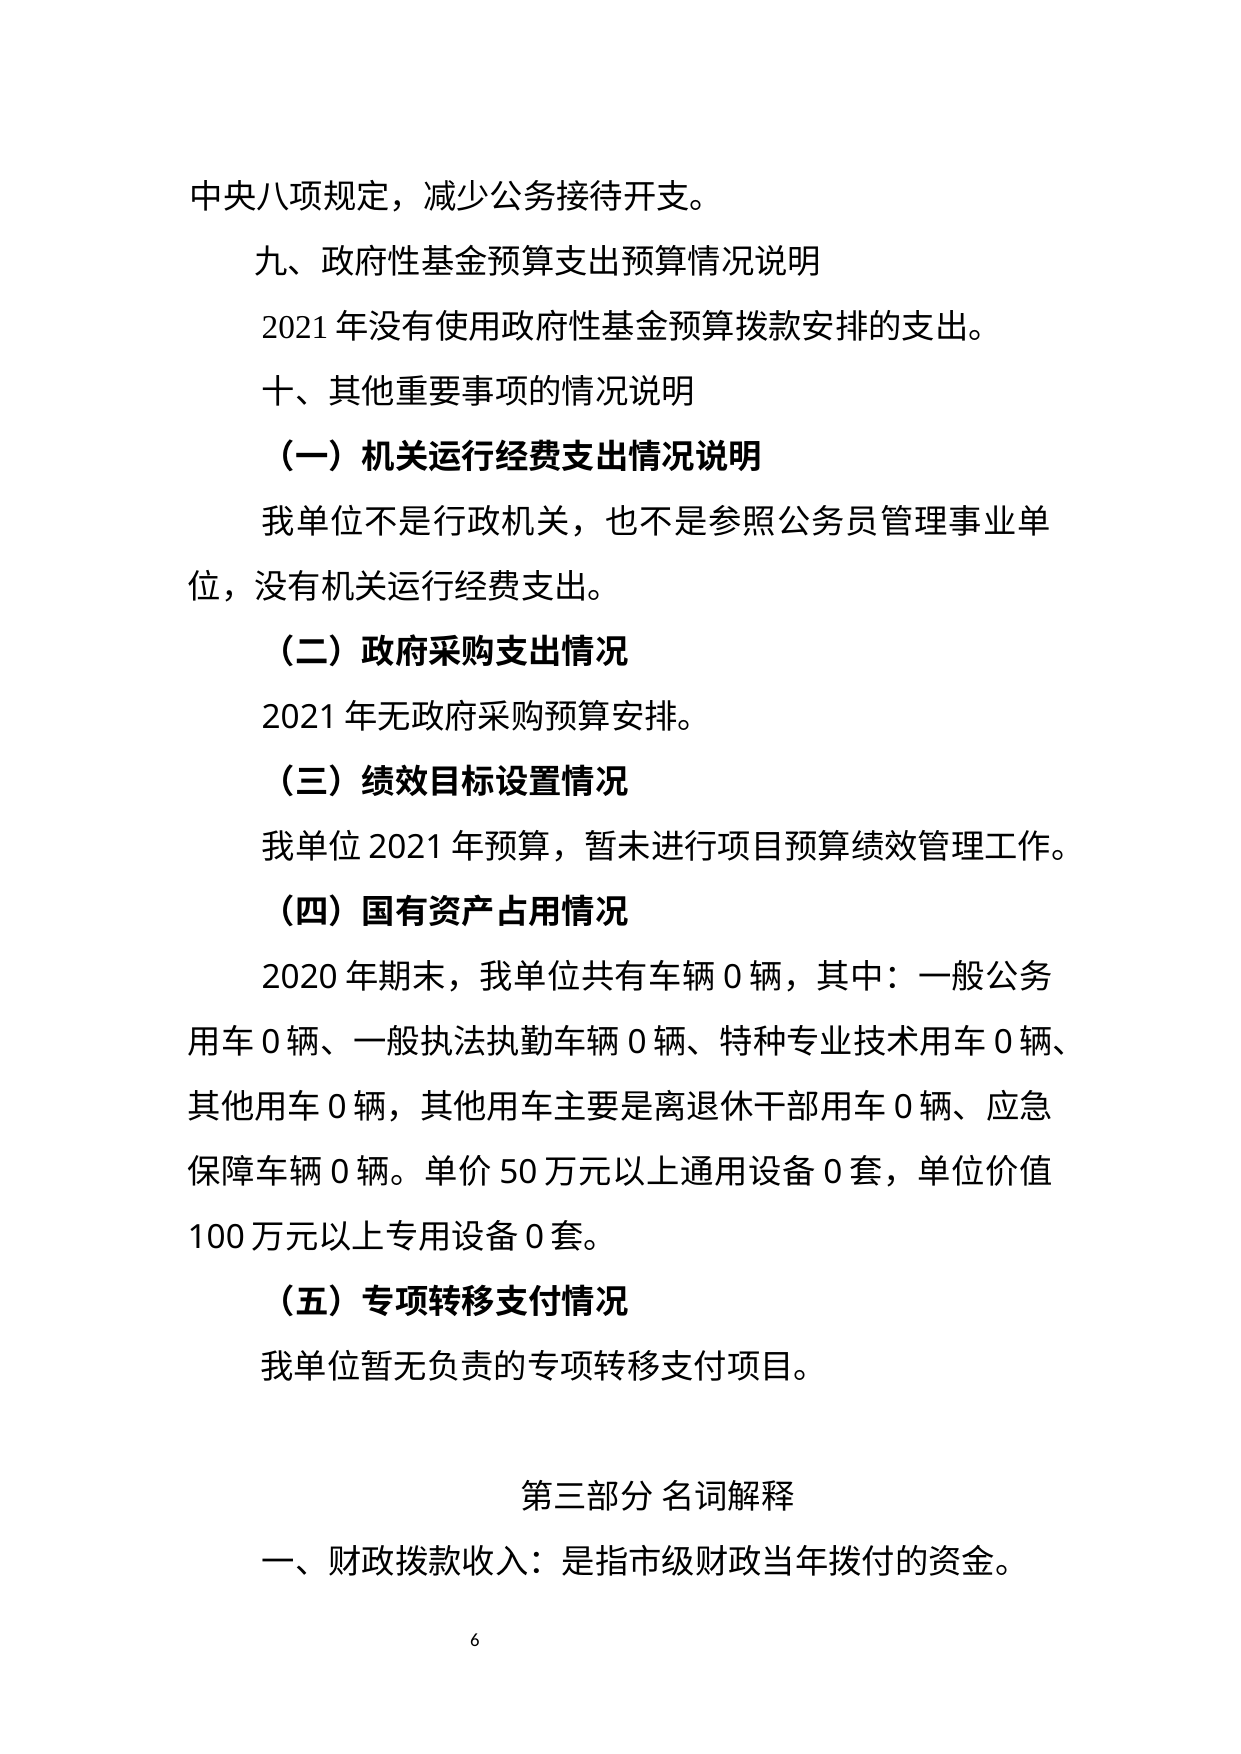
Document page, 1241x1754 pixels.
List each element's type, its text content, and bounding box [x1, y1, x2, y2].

text 我单位不是行政机关，也不是参照公务员管理事业单位，没有机关运行经费支出。 [187, 487, 1053, 617]
text 2021年没有使用政府性基金预算拨款安排的支出。 [187, 292, 1053, 357]
text 我单位暂无负责的专项转移支付项目。 [187, 1332, 1053, 1397]
text 十、其他重要事项的情况说明 [187, 357, 1053, 422]
text 第三部分 名词解释 [187, 1462, 1053, 1527]
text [189, 162, 1053, 227]
text 2021年无政府采购预算安排。 [187, 682, 1053, 747]
text 2020年期末，我单位共有车辆0辆，其中：一般公务用车0辆、一般执法执勤车辆0辆、特种专业技术用车0辆、其他用车0辆，其他用车主要是离退休干部用车0辆、应急保障车辆0辆。单价50万元以上通用设备0套，单位价值100万元以上专用设备0套。 [187, 942, 1053, 1267]
text （三）绩效目标设置情况 [187, 747, 1053, 812]
text 我单位2021年预算，暂未进行项目预算绩效管理工作。 [187, 812, 1053, 877]
text （一）机关运行经费支出情况说明 [187, 422, 1053, 487]
text （五）专项转移支付情况 [187, 1267, 1053, 1332]
text （四）国有资产占用情况 [187, 877, 1053, 942]
text 一、财政拨款收入：是指市级财政当年拨付的资金。 [187, 1527, 1053, 1592]
text 九、政府性基金预算支出预算情况说明 [187, 227, 1053, 292]
text （二）政府采购支出情况 [187, 617, 1053, 682]
